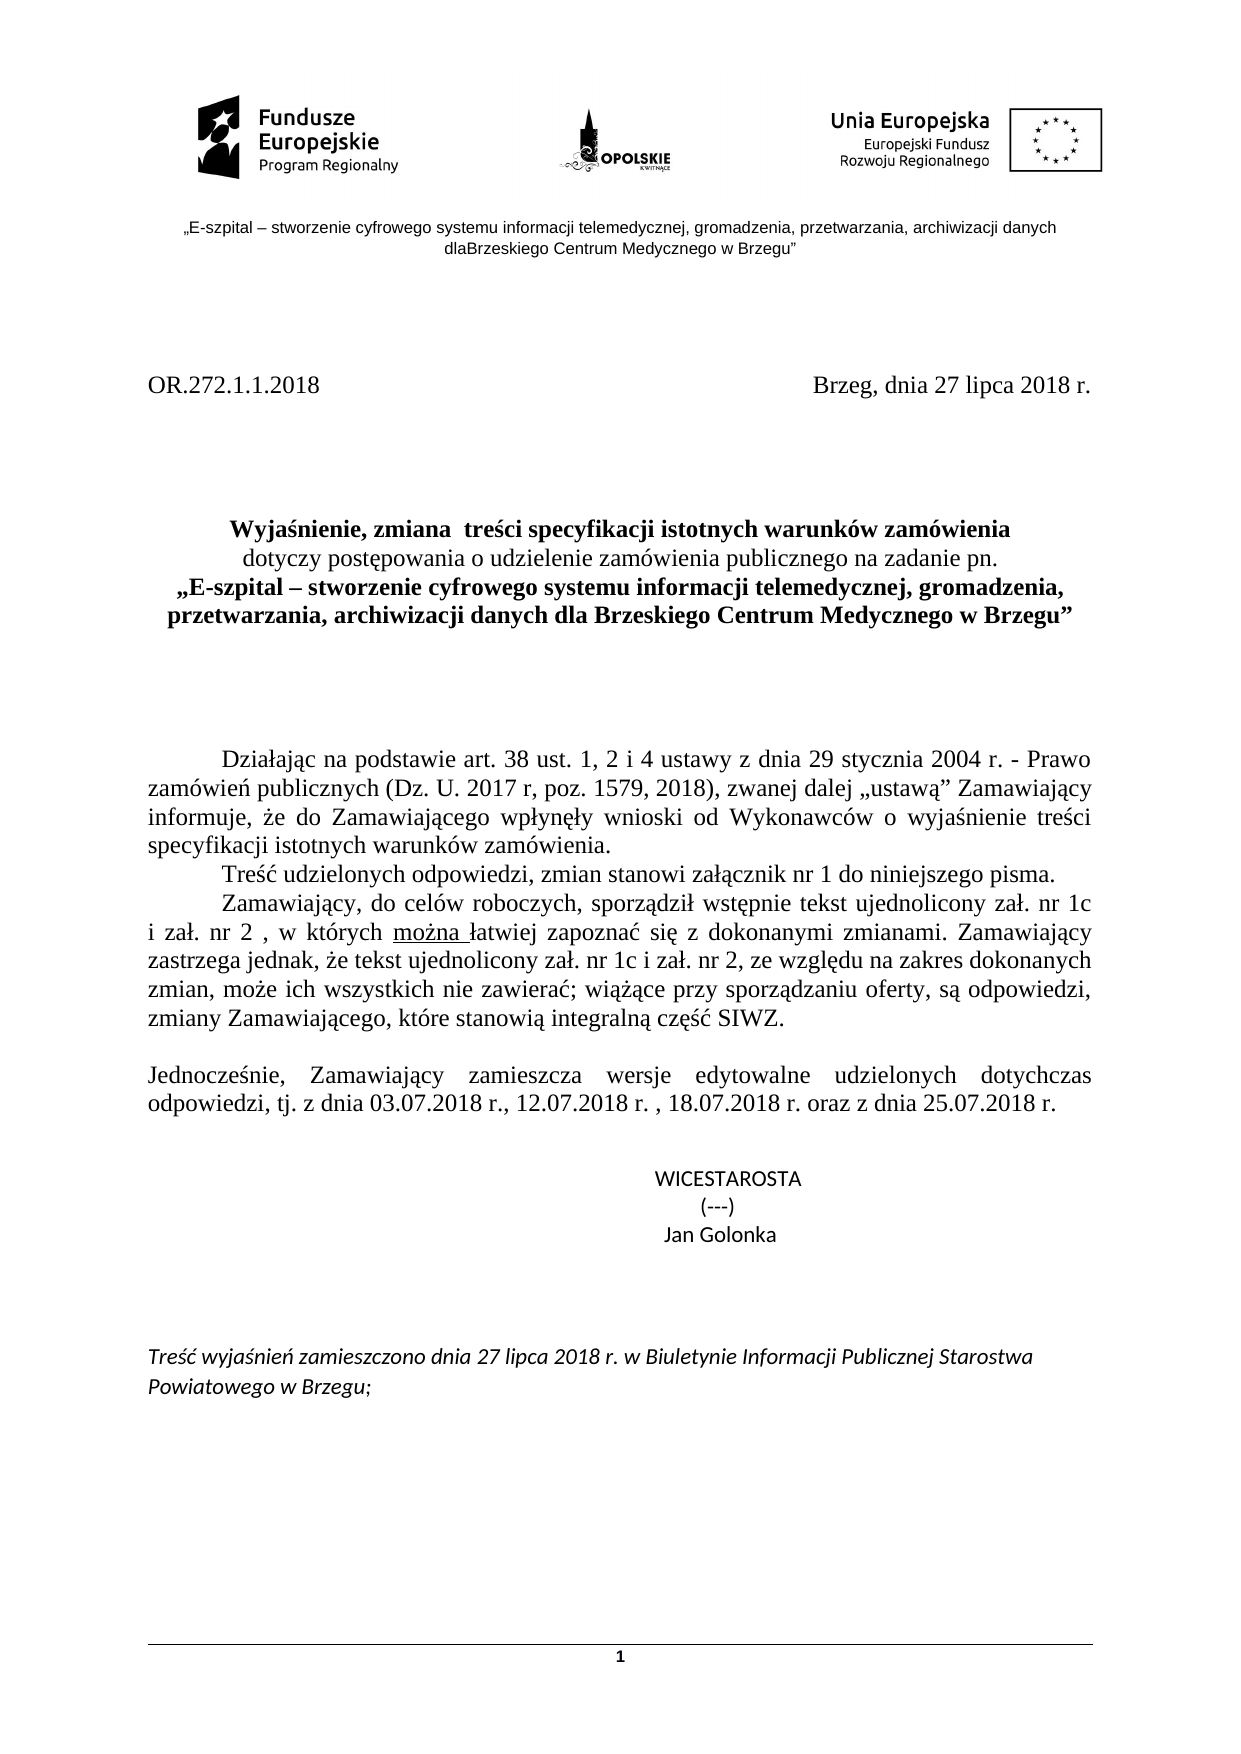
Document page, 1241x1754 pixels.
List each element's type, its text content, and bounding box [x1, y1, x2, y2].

text Zamawiający, do celów roboczych, sporządził wstępnie tekst ujednolicony zał. nr 1c i zał. nr 2 , w których można łatwiej zapoznać się z dokonanymi zmianami. Zamawiający zastrzega jednak, że tekst ujednolicony zał. nr 1c i zał. nr 2, ze względu na zakres dokonanych zmian, może ich wszystkich nie zawierać; wiążące przy sporządzaniu oferty, są odpowiedzi, zmiany Zamawiającego, które stanowią integralną część SIWZ. [148, 888, 1093, 1032]
text Jednocześnie, Zamawiający zamieszcza wersje edytowalne udzielonych dotychczas odpowiedzi, tj. z dnia 03.07.2018 r., 12.07.2018 r. , 18.07.2018 r. oraz z dnia 25.07.2018 r. [148, 1060, 1093, 1117]
text Jan Golonka [590, 1220, 1093, 1248]
picture [177, 73, 1123, 200]
text Wyjaśnienie, zmiana treści specyfikacji istotnych warunków zamówienia [148, 514, 1093, 543]
text Treść wyjaśnień zamieszczono dnia 27 lipca 2018 r. w Biuletynie Informacji Publicznej Starostwa Powiatowego w Brzegu; [148, 1342, 1093, 1400]
text Działając na podstawie art. 38 ust. 1, 2 i 4 ustawy z dnia 29 stycznia 2004 r. - Prawo zamówień publicznych (Dz. U. 2017 r, poz. 1579, 2018), zwanej dalej „ustawą” Zamawiający informuje, że do Zamawiającego wpłynęły wnioski od Wykonawców o wyjaśnienie treści specyfikacji istotnych warunków zamówienia. [148, 744, 1093, 859]
text WICESTAROSTA [148, 1164, 1093, 1192]
text (---) [148, 1192, 1093, 1220]
text OR.272.1.1.2018 Brzeg, dnia 27 lipca 2018 r. [148, 371, 1093, 399]
text „E-szpital – stworzenie cyfrowego systemu informacji telemedycznej, gromadzenia, przetwarzania, archiwizacji danych dla Brzeskiego Centrum Medycznego w Brzegu” [148, 572, 1093, 629]
text dotyczy postępowania o udzielenie zamówienia publicznego na zadanie pn. [148, 543, 1093, 572]
text Treść udzielonych odpowiedzi, zmian stanowi załącznik nr 1 do niniejszego pisma. [148, 859, 1093, 888]
